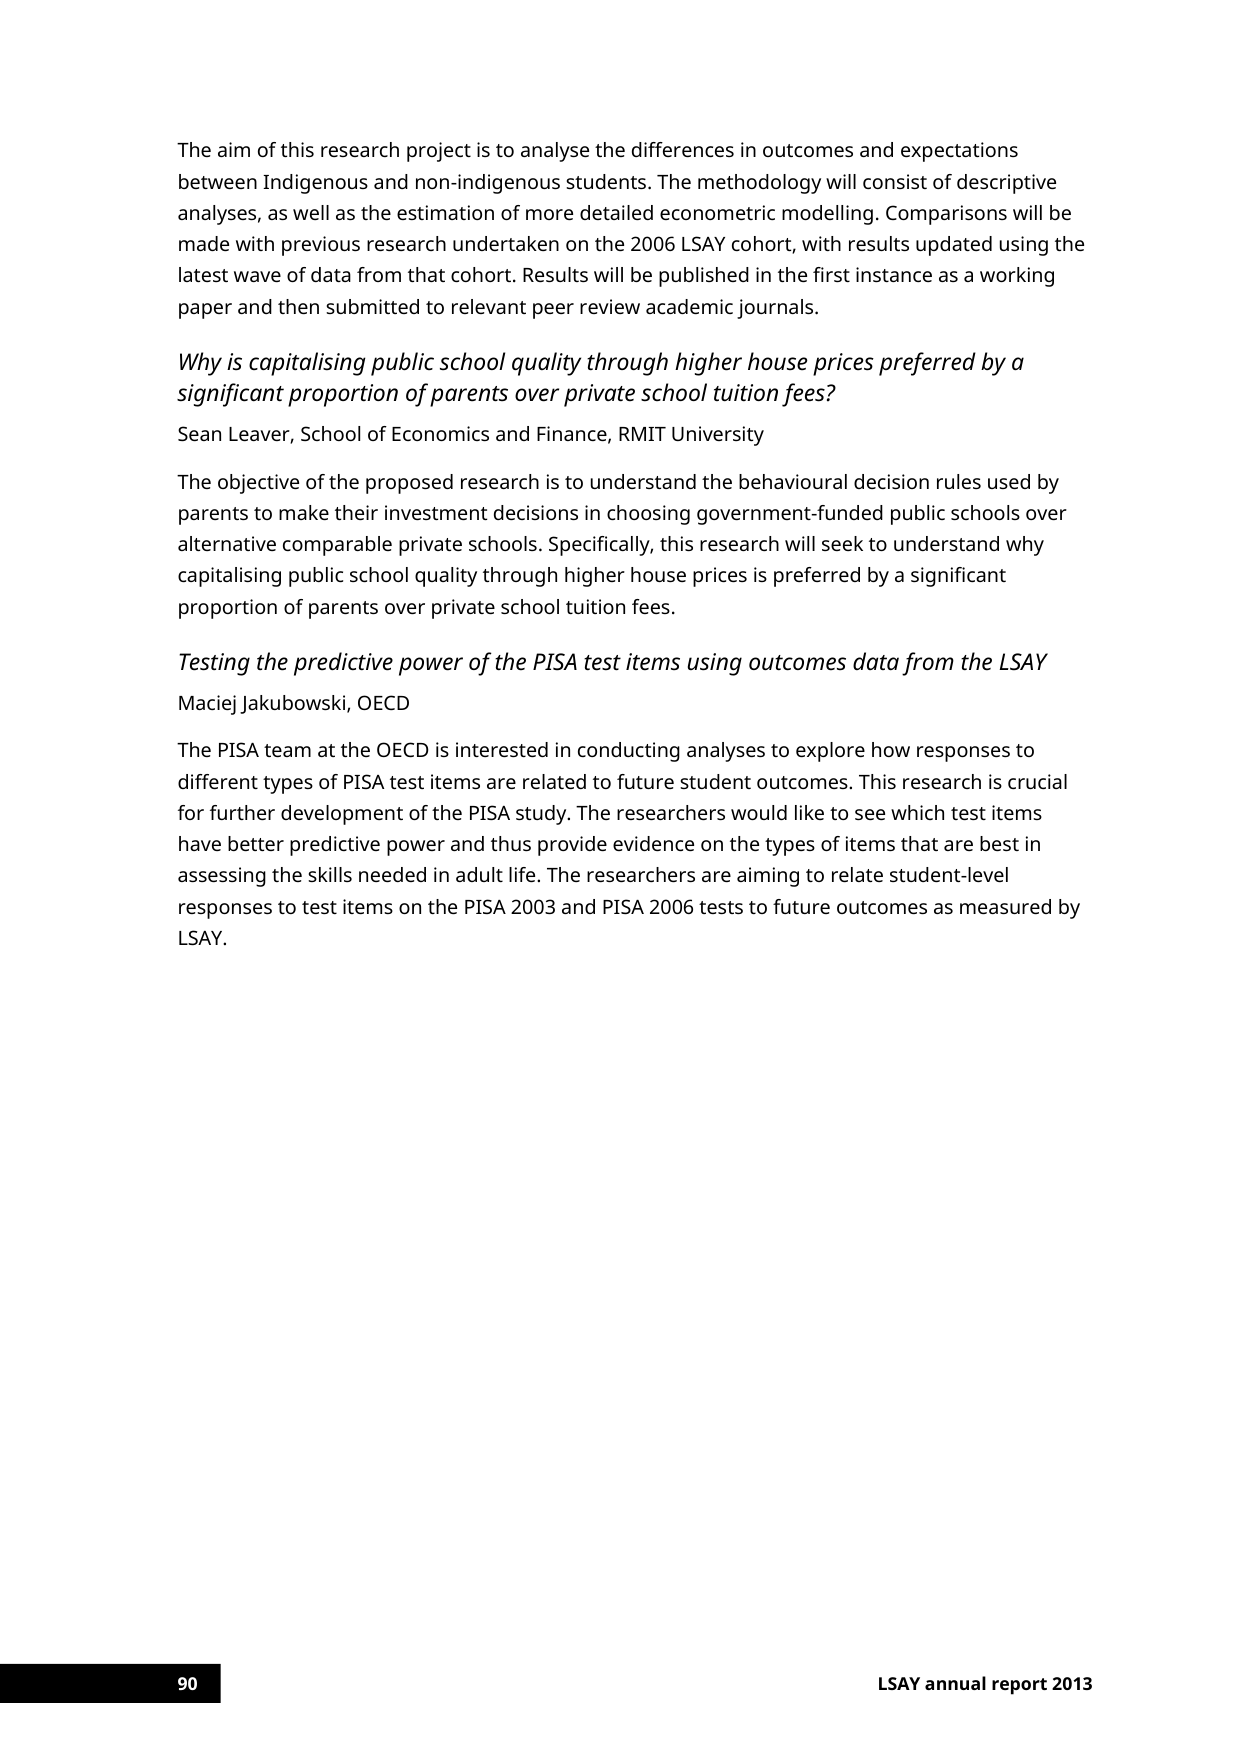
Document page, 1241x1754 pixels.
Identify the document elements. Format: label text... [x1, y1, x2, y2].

text The aim of this research project is to analyse the differences in outcomes and expectations between Indigenous and non-indigenous students. The methodology will consist of descriptive analyses, as well as the estimation of more detailed econometric modelling. Comparisons will be made with previous research undertaken on the 2006 LSAY cohort, with results updated using the latest wave of data from that cohort. Results will be published in the first instance as a working paper and then submitted to relevant peer review academic journals. [177, 133, 1093, 320]
text The PISA team at the OECD is interested in conducting analyses to explore how responses to different types of PISA test items are related to future student outcomes. This research is crucial for further development of the PISA study. The researchers would like to see which test items have better predictive power and thus provide evidence on the types of items that are best in assessing the skills needed in adult life. The researchers are aiming to relate student-level responses to test items on the PISA 2003 and PISA 2006 tests to future outcomes as measured by LSAY. [177, 733, 1093, 952]
subtitle Why is capitalising public school quality through higher house prices preferred by a significant proportion of parents over private school tuition fees? [177, 345, 1092, 408]
text Maciej Jakubowski, OECD [177, 685, 1092, 716]
text Sean Leaver, School of Economics and Finance, RMIT University [177, 416, 1092, 447]
text The objective of the proposed research is to understand the behavioural decision rules used by parents to make their investment decisions in choosing government-funded public schools over alternative comparable private schools. Specifically, this research will seek to understand why capitalising public school quality through higher house prices is preferred by a significant proportion of parents over private school tuition fees. [177, 464, 1093, 620]
subtitle Testing the predictive power of the PISA test items using outcomes data from the LSAY [177, 645, 1092, 677]
